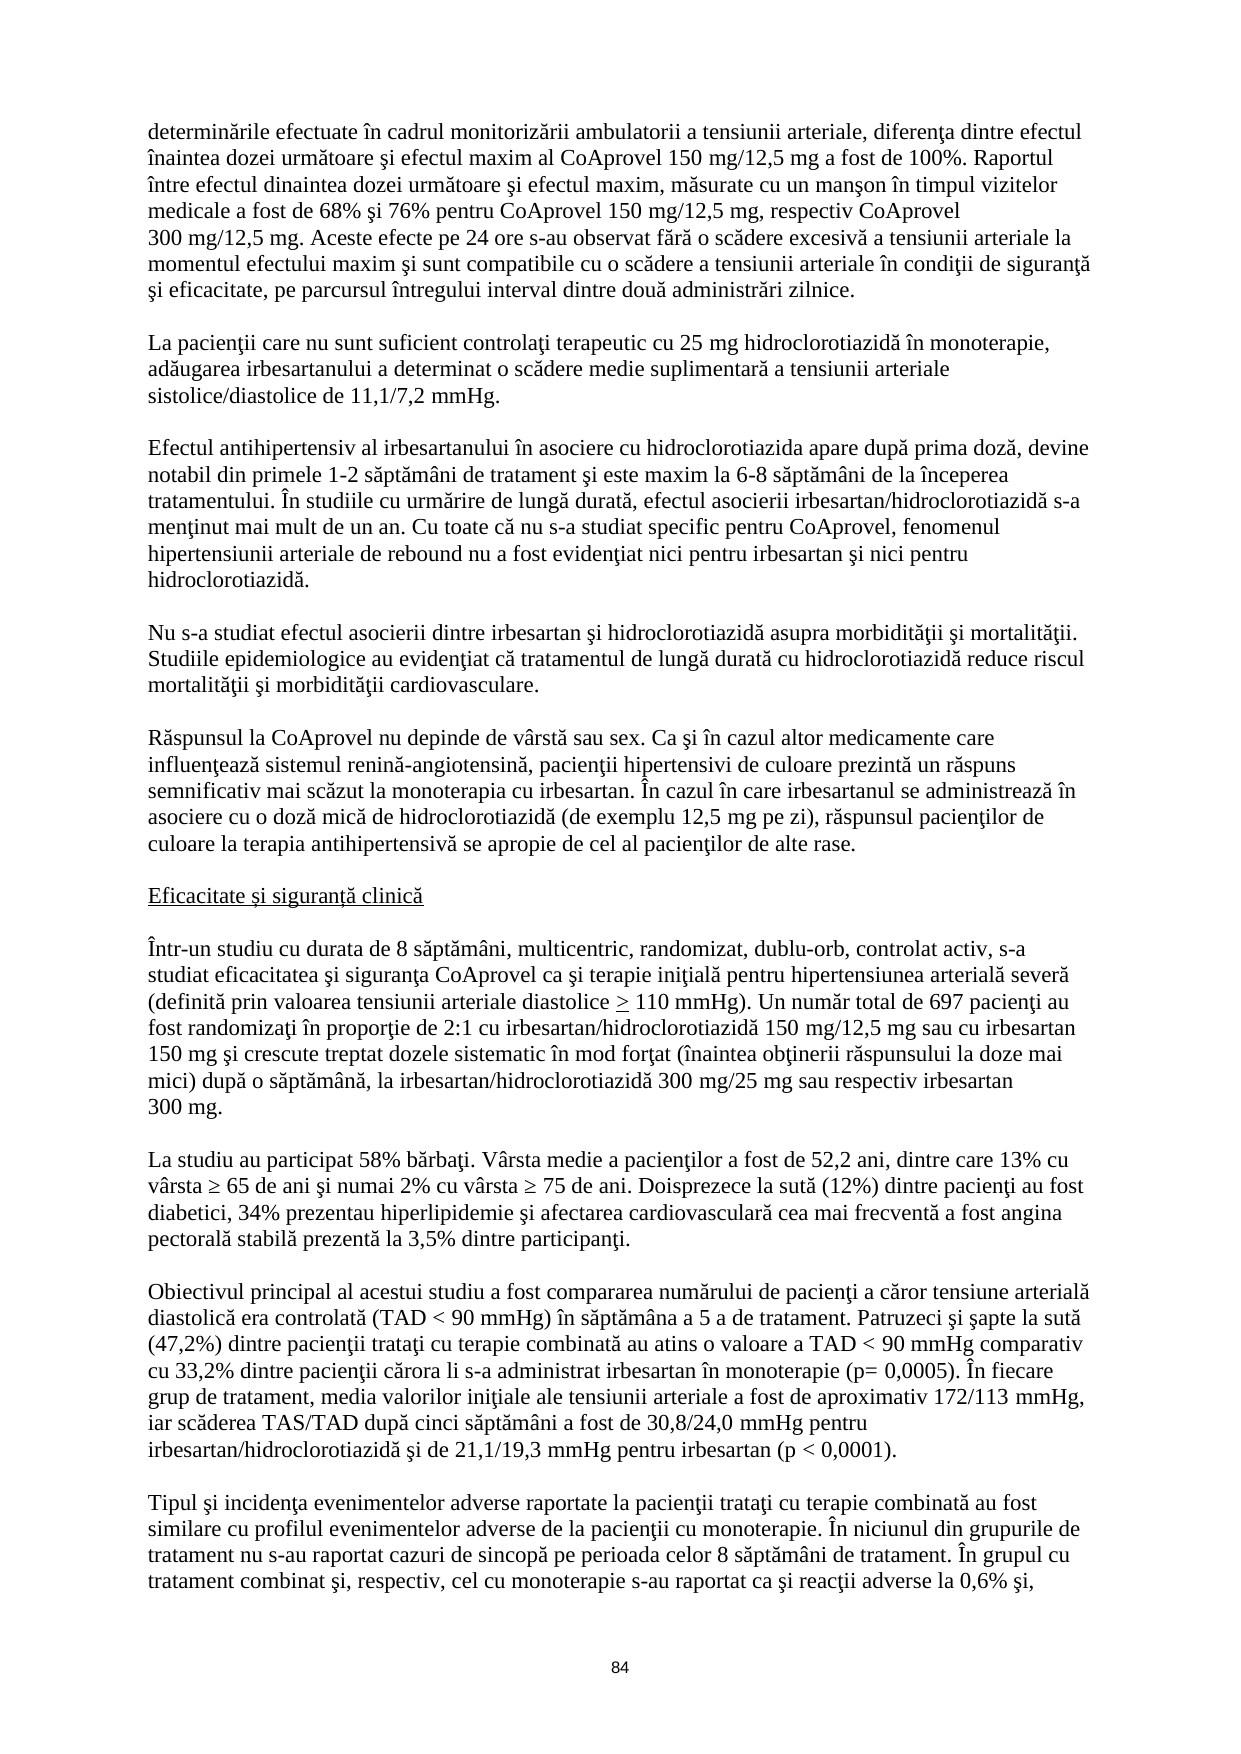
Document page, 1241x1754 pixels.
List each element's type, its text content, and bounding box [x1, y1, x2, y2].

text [148, 118, 1092, 303]
text Răspunsul la CoAprovel nu depinde de vârstă sau sex. Ca şi în cazul altor medicamente care influenţează sistemul renină-angiotensină, pacienţii hipertensivi de culoare prezintă un răspuns semnificativ mai scăzut la monoterapia cu irbesartan. În cazul în care irbesartanul se administrează în asociere cu o doză mică de hidroclorotiazidă (de exemplu 12,5 mg pe zi), răspunsul pacienţilor de culoare la terapia antihipertensivă se apropie de cel al pacienţilor de alte rase. [148, 724, 1092, 856]
text Efectul antihipertensiv al irbesartanului în asociere cu hidroclorotiazida apare după prima doză, devine notabil din primele 1-2 săptămâni de tratament şi este maxim la 6-8 săptămâni de la începerea tratamentului. În studiile cu urmărire de lungă durată, efectul asocierii irbesartan/hidroclorotiazidă s-a menţinut mai mult de un an. Cu toate că nu s-a studiat specific pentru CoAprovel, fenomenul hipertensiunii arteriale de rebound nu a fost evidenţiat nici pentru irbesartan şi nici pentru hidroclorotiazidă. [148, 434, 1092, 592]
text Eficacitate și siguranță clinică [148, 882, 1092, 909]
text La pacienţii care nu sunt suficient controlaţi terapeutic cu 25 mg hidroclorotiazidă în monoterapie, adăugarea irbesartanului a determinat o scădere medie suplimentară a tensiunii arteriale sistolice/diastolice de 11,1/7,2 mmHg. [148, 329, 1092, 408]
text Obiectivul principal al acestui studiu a fost compararea numărului de pacienţi a căror tensiune arterială diastolică era controlată (TAD < 90 mmHg) în săptămâna a de tratament. Patruzeci şi şapte la sută (47,2%) dintre pacienţii trataţi cu terapie combinată au atins o valoare a TAD < 90 mmHg comparativ cu 33,2% dintre pacienţii cărora li s-a administrat irbesartan în monoterapie (p= 0,0005). În fiecare grup de tratament, media valorilor iniţiale ale tensiunii arteriale a fost de aproximativ 172/113 mmHg, iar scăderea TAS/TAD după cinci săptămâni a fost de 30,8/24,0 mmHg pentru irbesartan/hidroclorotiazidă şi de 21,1/19,3 mmHg pentru irbesartan (p < 0,0001). [148, 1278, 1092, 1462]
text Într-un studiu cu durata de 8 săptămâni, multicentric, randomizat, dublu-orb, controlat activ, s-a studiat eficacitatea şi siguranţa CoAprovel ca şi terapie iniţială pentru hipertensiunea arterială severă (definită prin valoarea tensiunii arteriale diastolice > 110 mmHg). Un număr total de 697 pacienţi au fost randomizaţi în proporţie de 2:1 cu irbesartan/hidroclorotiazidă 150 mg/12,5 mg sau cu irbesartan 150 mg şi crescute treptat dozele sistematic în mod forţat (înaintea obţinerii răspunsului la doze mai mici) după o săptămână, la irbesartan/hidroclorotiazidă 300 mg/25 mg sau respectiv irbesartan 300 mg. [148, 935, 1092, 1119]
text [148, 1488, 1092, 1594]
text Nu s-a studiat efectul asocierii dintre irbesartan şi hidroclorotiazidă asupra morbidităţii şi mortalităţii. Studiile epidemiologice au evidenţiat că tratamentul de lungă durată cu hidroclorotiazidă reduce riscul mortalităţii şi morbidităţii cardiovasculare. [148, 619, 1092, 698]
text La studiu au participat 58% bărbaţi. Vârsta medie a pacienţilor a fost de 52,2 ani, dintre care 13% cu vârsta ≥ 65 de ani şi numai 2% cu vârsta ≥ 75 de ani. Doisprezece la sută (12%) dintre pacienţi au fost diabetici, 34% prezentau hiperlipidemie şi afectarea cardiovasculară cea mai frecventă a fost angina pectorală stabilă prezentă la 3,5% dintre participanţi. [148, 1146, 1092, 1251]
